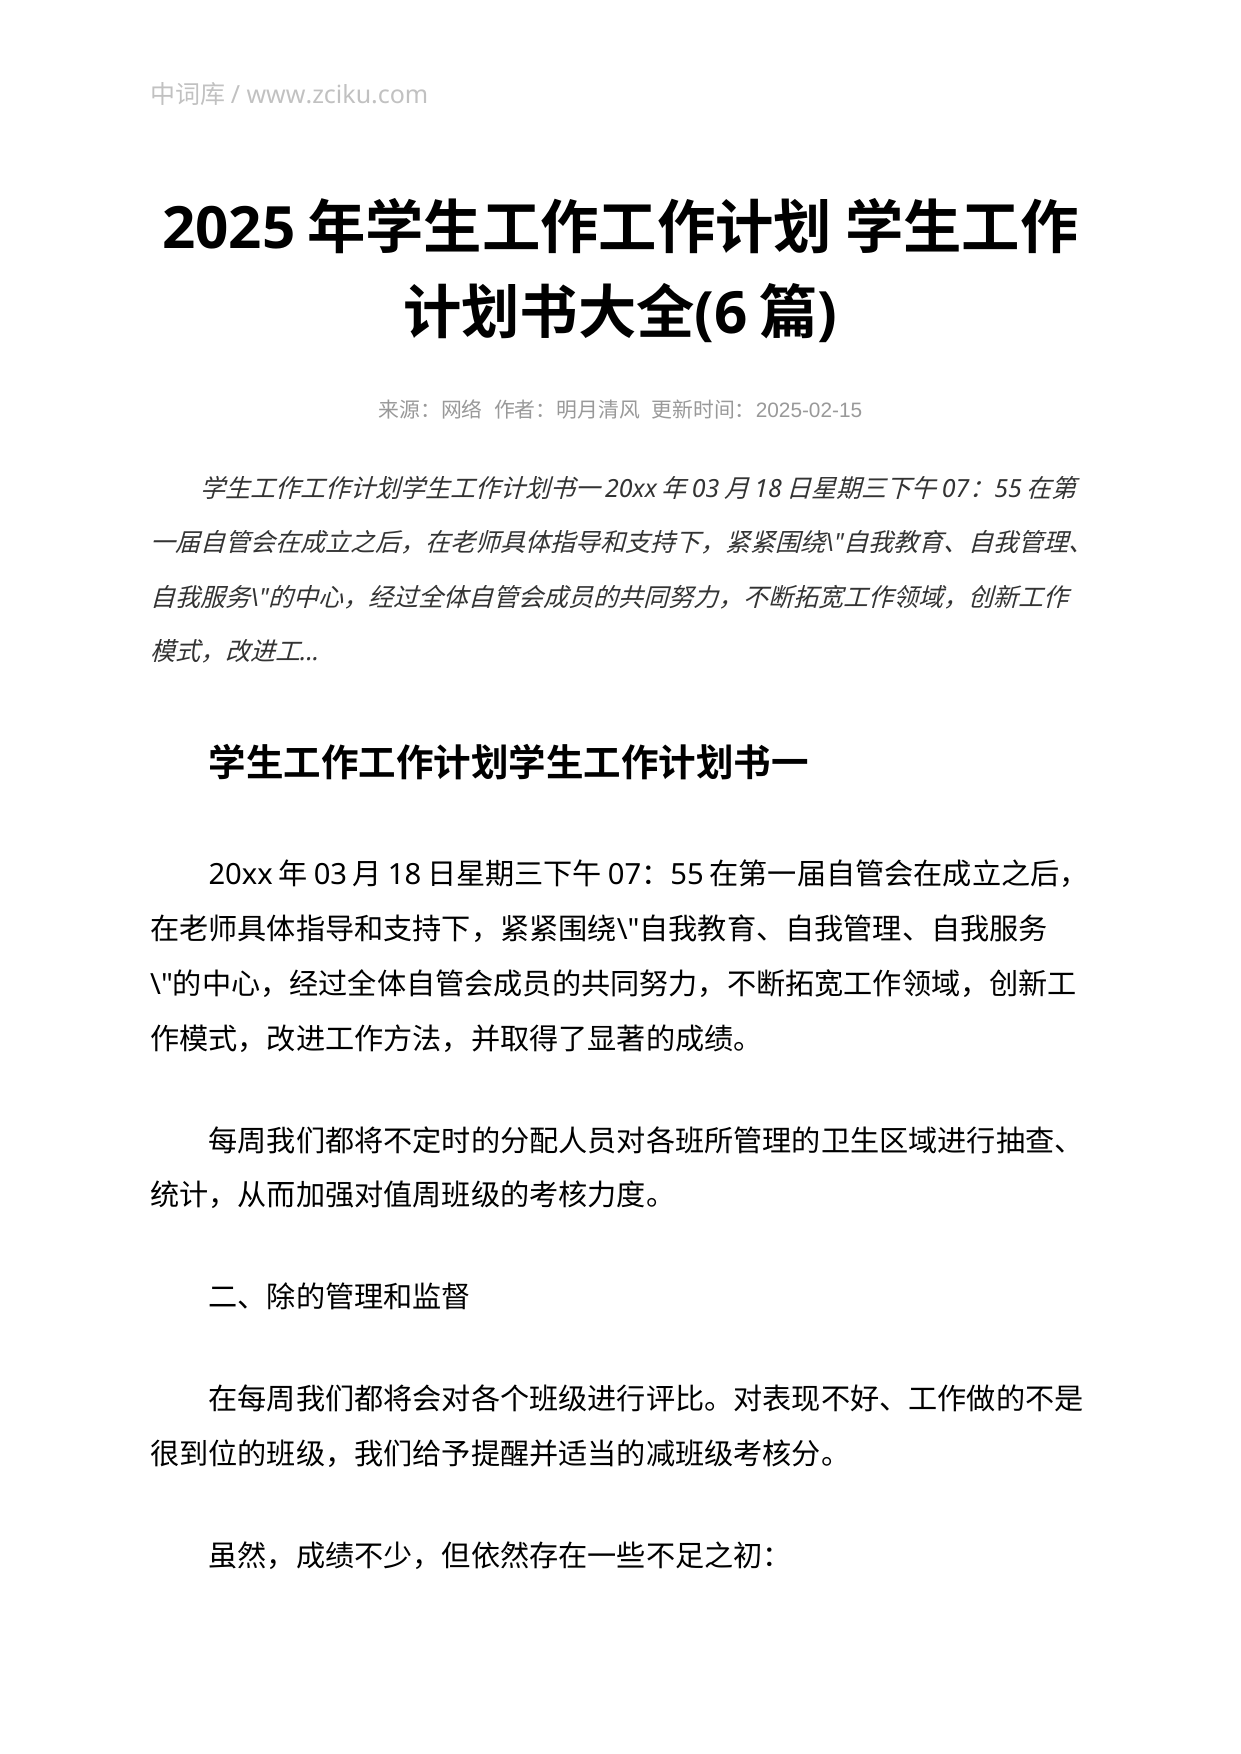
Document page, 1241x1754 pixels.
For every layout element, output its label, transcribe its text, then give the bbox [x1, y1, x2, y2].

subtitle 2025年学生工作工作计划 学生工作计划书大全(6篇) [150, 181, 1090, 351]
text 二、除的管理和监督 [150, 1274, 1090, 1316]
text 20xx年03月18日星期三下午07：55在第一届自管会在成立之后，在老师具体指导和支持下，紧紧围绕\"自我教育、自我管理、自我服务\"的中心，经过全体自管会成员的共同努力，不断拓宽工作领域，创新工作模式，改进工作方法，并取得了显著的成绩。 [150, 850, 1090, 1058]
text 虽然，成绩不少，但依然存在一些不足之初： [150, 1532, 1090, 1574]
text 在每周我们都将会对各个班级进行评比。对表现不好、工作做的不是很到位的班级，我们给予提醒并适当的减班级考核分。 [150, 1376, 1090, 1473]
text 每周我们都将不定时的分配人员对各班所管理的卫生区域进行抽查、统计，从而加强对值周班级的考核力度。 [150, 1117, 1090, 1214]
text 学生工作工作计划学生工作计划书一 [150, 733, 1090, 787]
text 来源：网络 作者：明月清风 更新时间：2025-02-15 [150, 398, 1090, 422]
text 学生工作工作计划学生工作计划书一20xx年03月18日星期三下午07：55在第一届自管会在成立之后，在老师具体指导和支持下，紧紧围绕\"自我教育、自我管理、自我服务\"的中心，经过全体自管会成员的共同努力，不断拓宽工作领域，创新工作模式，改进工... [150, 468, 1090, 668]
